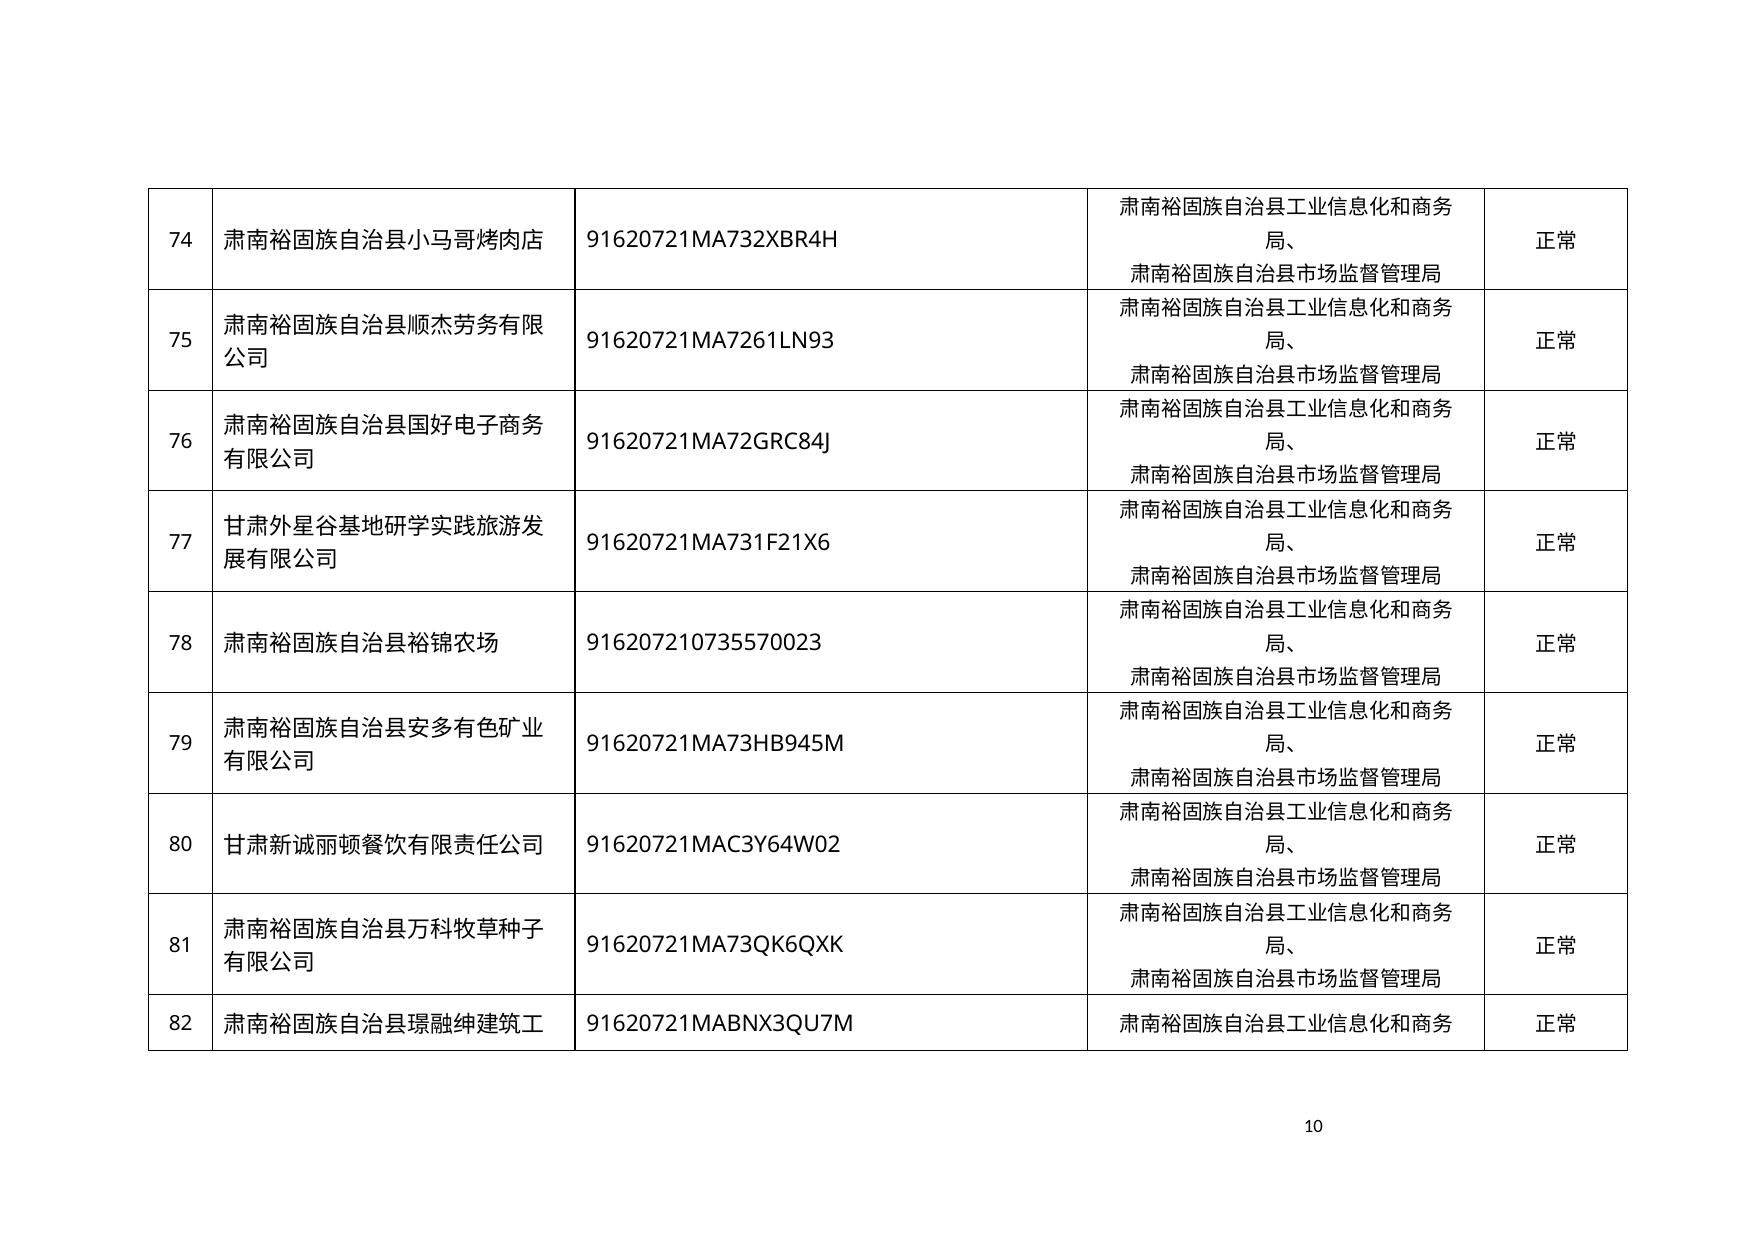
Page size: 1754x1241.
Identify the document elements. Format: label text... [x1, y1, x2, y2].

table_cell 82 [149, 995, 212, 1050]
table_cell 甘肃新诚丽顿餐饮有限责任公司 [213, 794, 574, 893]
table_cell 肃南裕固族自治县工业信息化和商务局、 肃南裕固族自治县市场监督管理局 [1088, 391, 1484, 490]
table_cell 91620721MA72GRC84J [576, 391, 1087, 490]
table_cell 79 [149, 693, 212, 792]
table_cell 肃南裕固族自治县工业信息化和商务局、 肃南裕固族自治县市场监督管理局 [1088, 693, 1484, 792]
table_cell 77 [149, 491, 212, 591]
table_cell 74 [149, 189, 212, 289]
table_cell 正常 [1485, 995, 1627, 1050]
table_cell 正常 [1485, 693, 1627, 792]
table_cell 91620721MABNX3QU7M [576, 995, 1087, 1050]
table_cell 甘肃外星谷基地研学实践旅游发展有限公司 [213, 491, 574, 591]
table_cell 肃南裕固族自治县小马哥烤肉店 [213, 189, 574, 289]
table_cell 肃南裕固族自治县国好电子商务有限公司 [213, 391, 574, 490]
table_cell 正常 [1485, 592, 1627, 692]
table_cell 916207210735570023 [576, 592, 1087, 692]
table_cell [1088, 995, 1484, 1050]
table_cell 91620721MAC3Y64W02 [576, 794, 1087, 893]
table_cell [1088, 189, 1484, 289]
table_cell 91620721MA731F21X6 [576, 491, 1087, 591]
table_cell 肃南裕固族自治县工业信息化和商务局、 肃南裕固族自治县市场监督管理局 [1088, 794, 1484, 893]
table_cell 正常 [1485, 794, 1627, 893]
table_cell 肃南裕固族自治县工业信息化和商务局、 肃南裕固族自治县市场监督管理局 [1088, 592, 1484, 692]
table_cell 78 [149, 592, 212, 692]
table_cell 肃南裕固族自治县裕锦农场 [213, 592, 574, 692]
table_cell 正常 [1485, 491, 1627, 591]
table_cell 91620721MA732XBR4H [576, 189, 1087, 289]
table_cell 76 [149, 391, 212, 490]
table_cell 80 [149, 794, 212, 893]
table_cell 正常 [1485, 189, 1627, 289]
table_cell 81 [149, 894, 212, 994]
table_cell 正常 [1485, 391, 1627, 490]
table_cell 正常 [1485, 894, 1627, 994]
table_cell 91620721MA73QK6QXK [576, 894, 1087, 994]
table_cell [213, 995, 574, 1050]
table_cell 肃南裕固族自治县万科牧草种子有限公司 [213, 894, 574, 994]
table_cell 正常 [1485, 290, 1627, 389]
table_cell 肃南裕固族自治县工业信息化和商务局、 肃南裕固族自治县市场监督管理局 [1088, 491, 1484, 591]
table_cell 91620721MA7261LN93 [576, 290, 1087, 389]
table_cell 肃南裕固族自治县工业信息化和商务局、 肃南裕固族自治县市场监督管理局 [1088, 894, 1484, 994]
table_cell 75 [149, 290, 212, 389]
table_cell 肃南裕固族自治县安多有色矿业有限公司 [213, 693, 574, 792]
table_cell 肃南裕固族自治县顺杰劳务有限公司 [213, 290, 574, 389]
table_cell 肃南裕固族自治县工业信息化和商务局、 肃南裕固族自治县市场监督管理局 [1088, 290, 1484, 389]
table_cell 91620721MA73HB945M [576, 693, 1087, 792]
